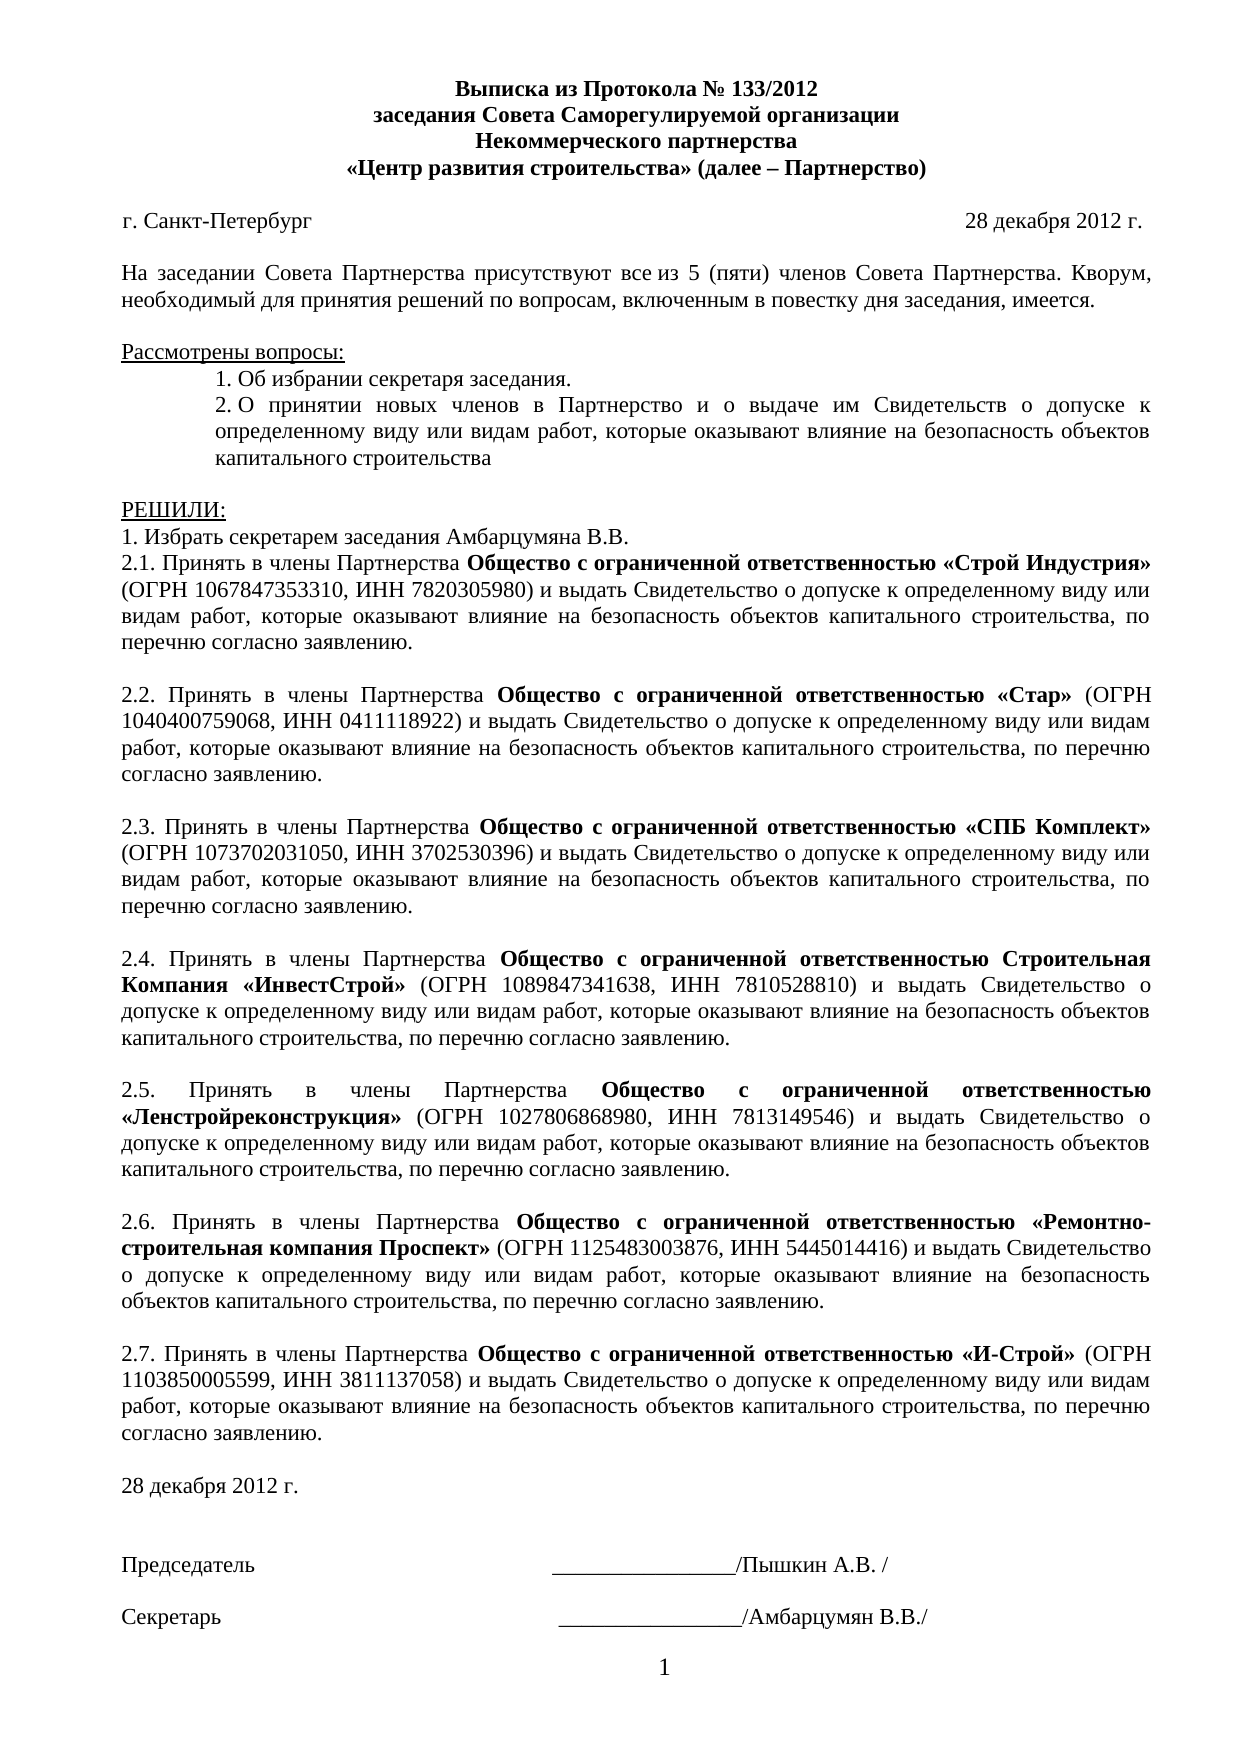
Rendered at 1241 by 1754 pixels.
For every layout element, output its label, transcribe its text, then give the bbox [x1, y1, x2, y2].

text 28 декабря 2012 г. [121, 1472, 1152, 1498]
text 2.6. Принять в члены Партнерства Общество с ограниченной ответственностью «Ремонтно-строительная компания Проспект» (ОГРН 1125483003876, ИНН 5445014416) и выдать Свидетельство о допуске к определенному виду или видам работ, которые оказывают влияние на безопасность объектов капитального строительства, по перечню согласно заявлению. [121, 1208, 1152, 1313]
text Некоммерческого партнерства [121, 128, 1152, 154]
text Рассмотрены вопросы: [121, 338, 1152, 365]
text «Центр развития строительства» (далее – Партнерство) [121, 154, 1152, 180]
text 2.4. Принять в члены Партнерства Общество с ограниченной ответственностью Строительная Компания «ИнвестСтрой» (ОГРН 1089847341638, ИНН 7810528810) и выдать Свидетельство о допуске к определенному виду или видам работ, которые оказывают влияние на безопасность объектов капитального строительства, по перечню согласно заявлению. [121, 944, 1152, 1050]
text Секретарь ________________/Амбарцумян В.В./ [121, 1603, 1152, 1630]
text 2.1. Принять в члены Партнерства Общество с ограниченной ответственностью «Строй Индустрия» (ОГРН 1067847353310, ИНН 7820305980) и выдать Свидетельство о допуске к определенному виду или видам работ, которые оказывают влияние на безопасность объектов капитального строительства, по перечню согласно заявлению. [121, 549, 1152, 655]
text 2.2. Принять в члены Партнерства Общество с ограниченной ответственностью «Стар» (ОГРН 1040400759068, ИНН 0411118922) и выдать Свидетельство о допуске к определенному виду или видам работ, которые оказывают влияние на безопасность объектов капитального строительства, по перечню согласно заявлению. [121, 681, 1152, 786]
text 2.5. Принять в члены Партнерства Общество с ограниченной ответственностью «Ленстройреконструкция» (ОГРН 1027806868980, ИНН 7813149546) и выдать Свидетельство о допуске к определенному виду или видам работ, которые оказывают влияние на безопасность объектов капитального строительства, по перечню согласно заявлению. [121, 1076, 1152, 1182]
text 1. Избрать секретарем заседания Амбарцумяна В.В. [121, 523, 1152, 549]
text Выписка из Протокола № 133/2012 [121, 75, 1152, 101]
text 2. О принятии новых членов в Партнерство и о выдаче им Свидетельств о допуске к определенному виду или видам работ, которые оказывают влияние на безопасность объектов капитального строительства [215, 391, 1152, 470]
table_header 28 декабря 2012 г. [633, 207, 1154, 233]
text Председатель ________________/Пышкин А.В. / [121, 1551, 1152, 1577]
table_header г. Санкт-Петербург [111, 207, 632, 233]
text 2.7. Принять в члены Партнерства Общество с ограниченной ответственностью «И-Строй» (ОГРН 1103850005599, ИНН 3811137058) и выдать Свидетельство о допуске к определенному виду или видам работ, которые оказывают влияние на безопасность объектов капитального строительства, по перечню согласно заявлению. [121, 1340, 1152, 1445]
text РЕШИЛИ: [121, 497, 1152, 523]
text заседания Совета Саморегулируемой организации [121, 101, 1152, 128]
text На заседании Совета Партнерства присутствуют все из 5 (пяти) членов Совета Партнерства. Кворум, необходимый для принятия решений по вопросам, включенным в повестку дня заседания, имеется. [121, 259, 1152, 312]
text 2.3. Принять в члены Партнерства Общество с ограниченной ответственностью «СПБ Комплект» (ОГРН 1073702031050, ИНН 3702530396) и выдать Свидетельство о допуске к определенному виду или видам работ, которые оказывают влияние на безопасность объектов капитального строительства, по перечню согласно заявлению. [121, 813, 1152, 918]
text 1. Об избрании секретаря заседания. [215, 365, 1152, 391]
